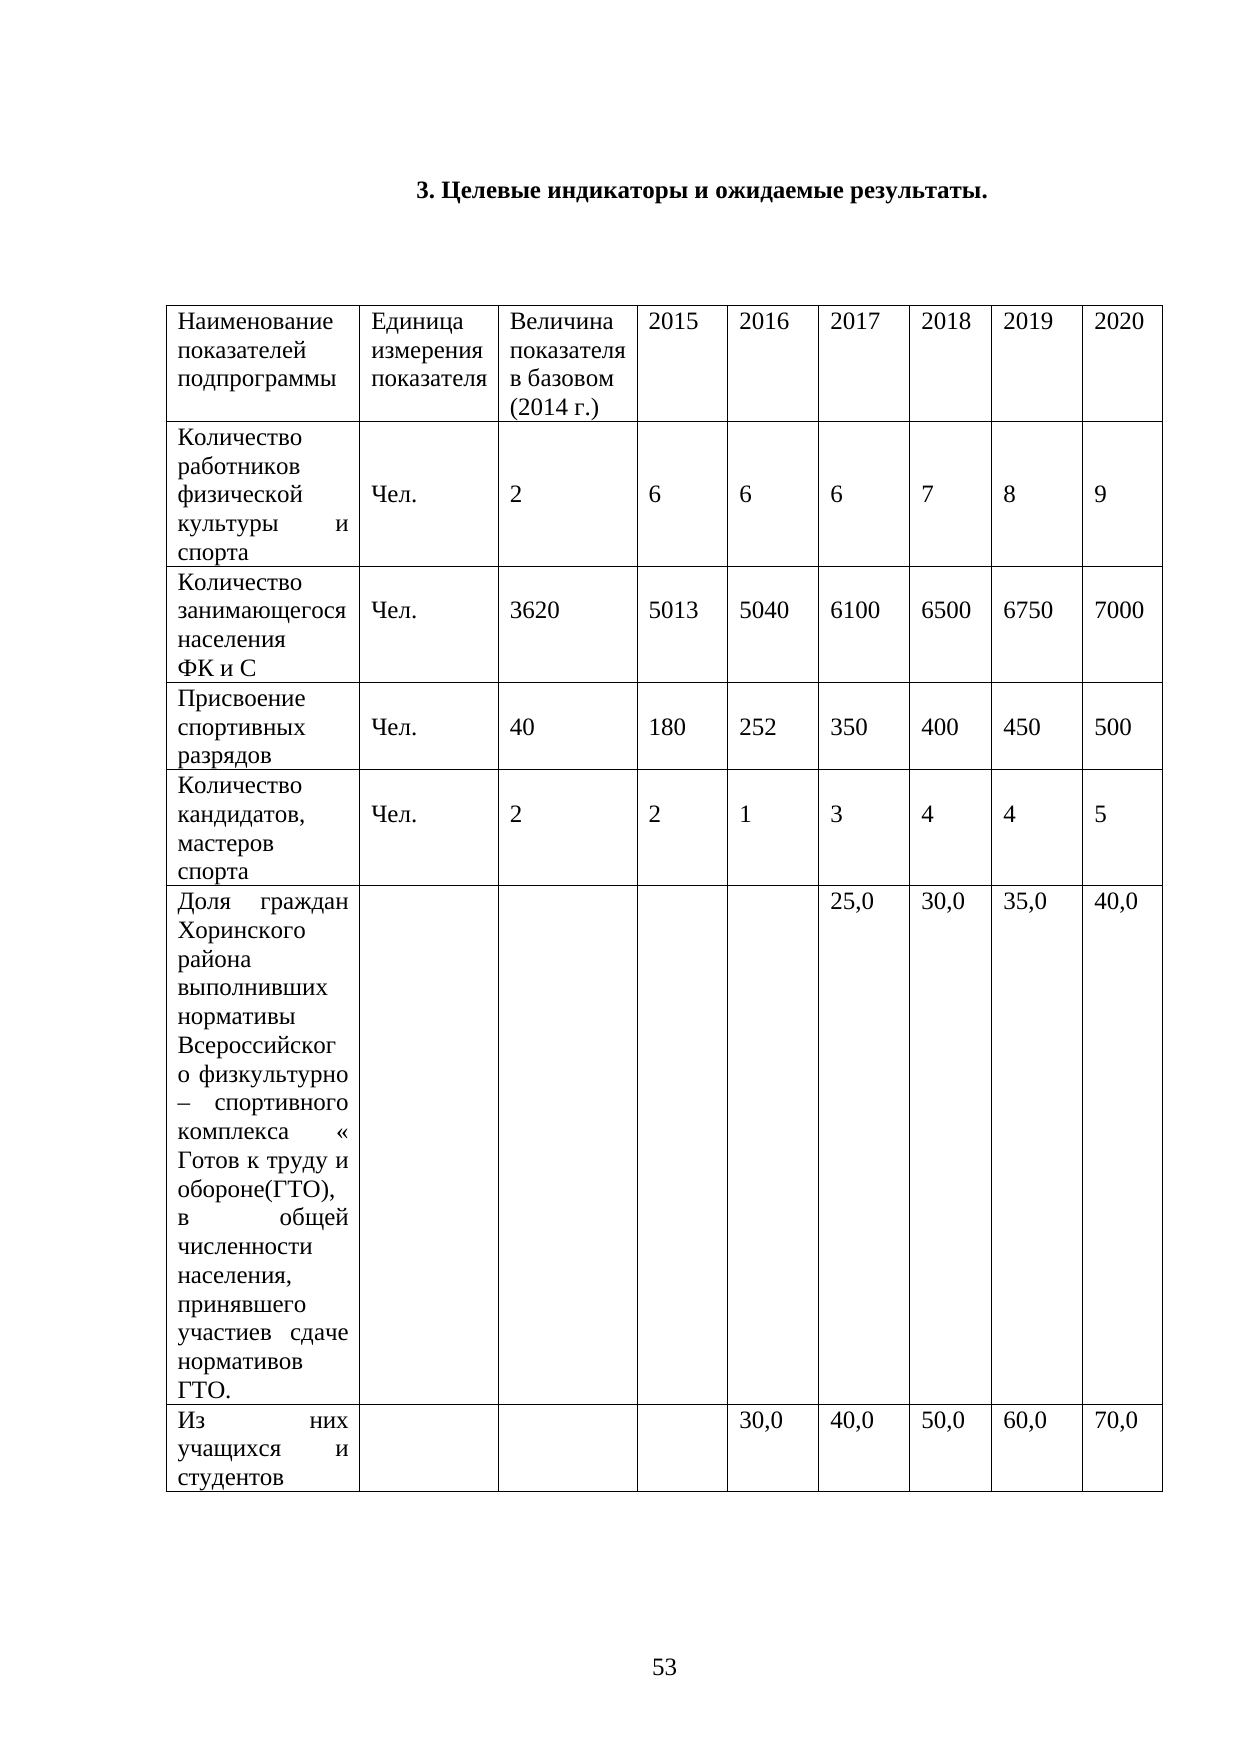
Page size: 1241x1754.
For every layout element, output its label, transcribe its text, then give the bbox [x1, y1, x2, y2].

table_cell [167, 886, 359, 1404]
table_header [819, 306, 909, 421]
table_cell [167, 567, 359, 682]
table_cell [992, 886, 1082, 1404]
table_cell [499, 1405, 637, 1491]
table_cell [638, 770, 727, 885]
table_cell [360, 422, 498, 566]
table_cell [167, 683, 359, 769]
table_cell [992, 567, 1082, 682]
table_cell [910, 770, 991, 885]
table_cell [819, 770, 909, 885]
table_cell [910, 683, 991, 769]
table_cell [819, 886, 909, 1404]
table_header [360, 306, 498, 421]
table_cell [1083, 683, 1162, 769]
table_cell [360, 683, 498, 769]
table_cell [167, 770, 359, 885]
text 3. Целевые индикаторы и ожидаемые результаты. [177, 176, 1152, 204]
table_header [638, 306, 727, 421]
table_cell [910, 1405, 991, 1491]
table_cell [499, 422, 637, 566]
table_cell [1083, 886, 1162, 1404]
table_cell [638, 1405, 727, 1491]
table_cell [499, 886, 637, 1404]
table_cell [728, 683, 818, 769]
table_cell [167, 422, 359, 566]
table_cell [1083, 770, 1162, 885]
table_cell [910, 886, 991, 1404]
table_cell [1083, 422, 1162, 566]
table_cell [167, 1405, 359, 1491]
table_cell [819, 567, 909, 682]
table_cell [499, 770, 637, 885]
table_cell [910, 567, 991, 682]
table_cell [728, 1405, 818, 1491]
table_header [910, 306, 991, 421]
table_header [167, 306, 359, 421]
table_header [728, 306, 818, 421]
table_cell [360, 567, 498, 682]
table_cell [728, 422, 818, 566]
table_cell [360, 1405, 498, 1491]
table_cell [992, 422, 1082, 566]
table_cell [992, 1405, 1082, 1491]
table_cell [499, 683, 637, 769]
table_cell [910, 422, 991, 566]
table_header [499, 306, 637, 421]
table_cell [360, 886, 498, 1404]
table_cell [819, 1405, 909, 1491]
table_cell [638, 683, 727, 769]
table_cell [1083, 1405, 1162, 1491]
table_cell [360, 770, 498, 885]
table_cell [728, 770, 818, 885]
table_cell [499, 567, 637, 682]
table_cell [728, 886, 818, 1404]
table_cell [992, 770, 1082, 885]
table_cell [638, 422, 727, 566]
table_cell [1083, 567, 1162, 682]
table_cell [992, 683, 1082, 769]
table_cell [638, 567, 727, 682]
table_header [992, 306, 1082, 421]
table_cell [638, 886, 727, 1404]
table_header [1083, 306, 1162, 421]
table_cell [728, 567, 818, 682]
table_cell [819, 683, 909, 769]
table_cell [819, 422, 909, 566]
